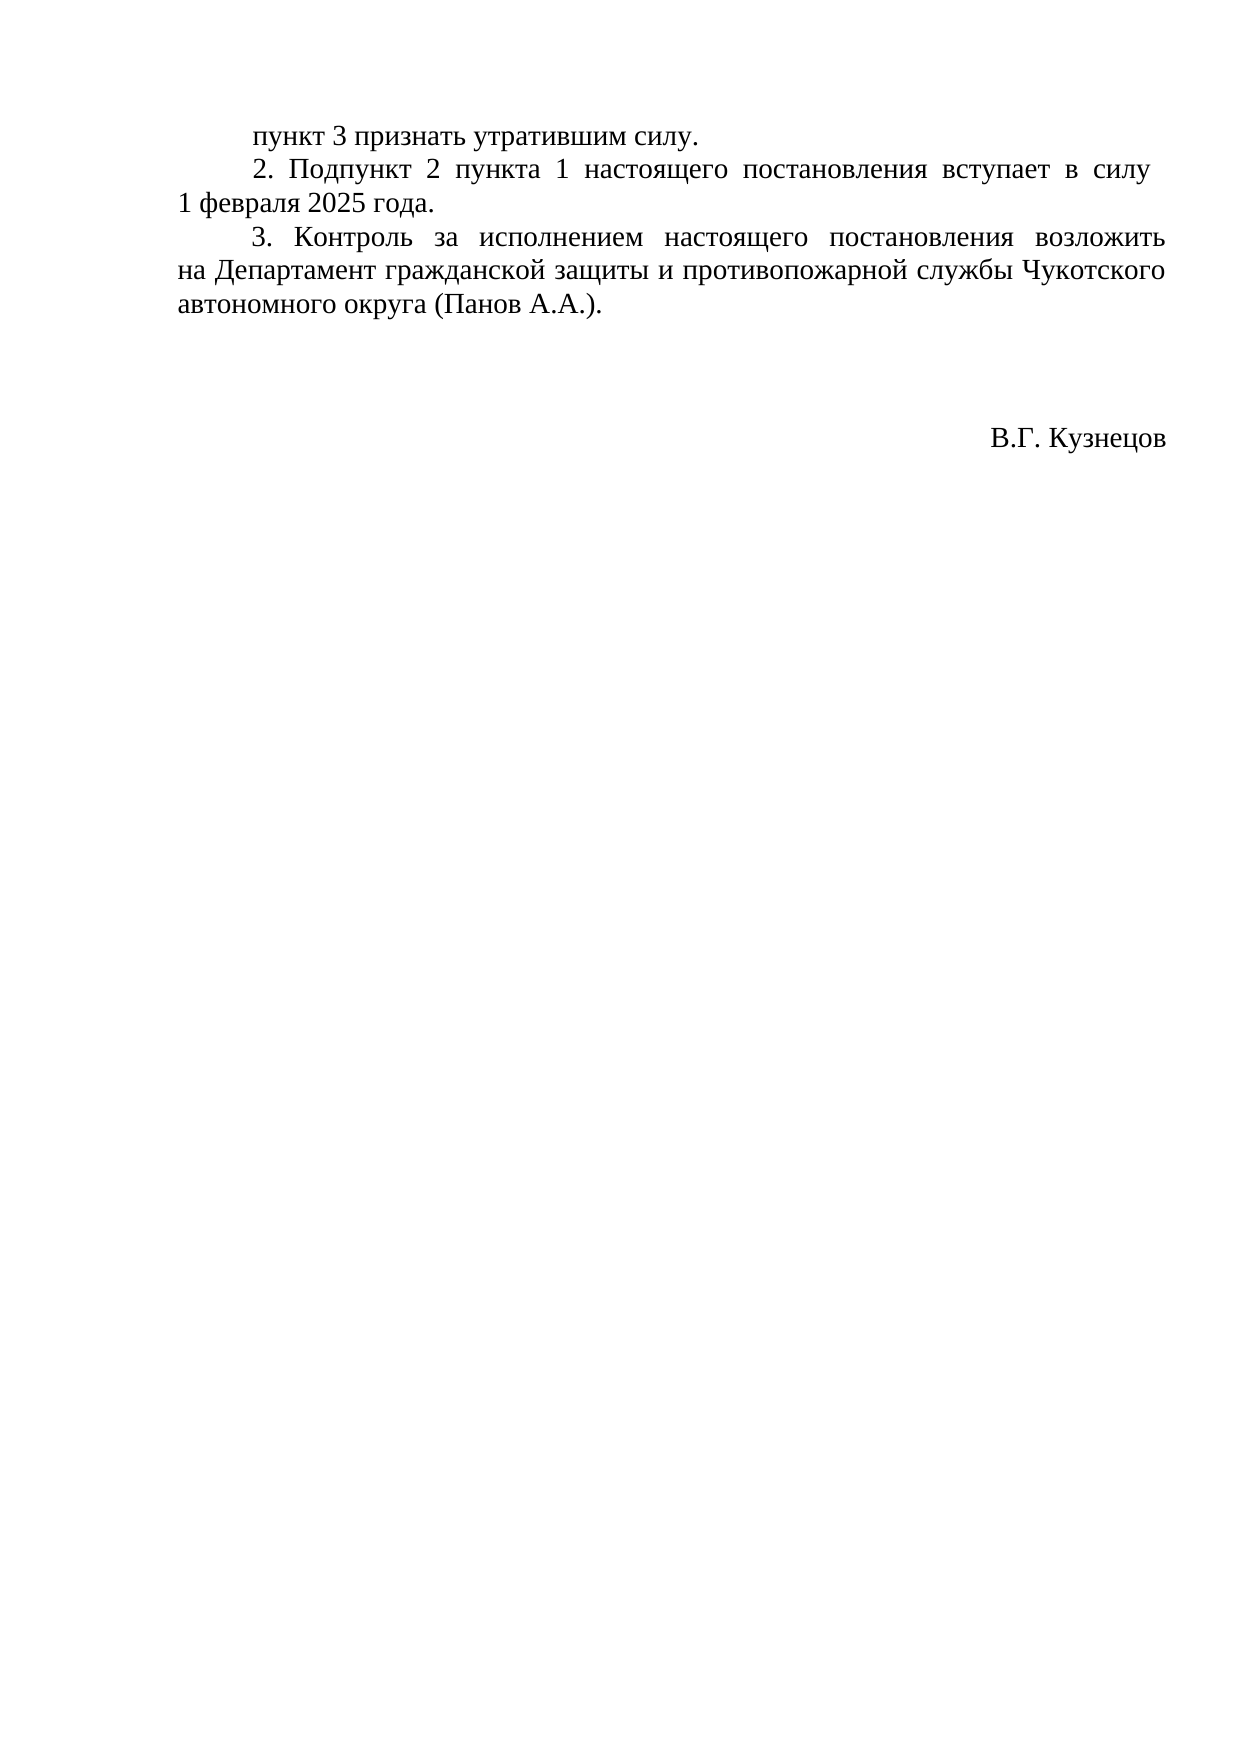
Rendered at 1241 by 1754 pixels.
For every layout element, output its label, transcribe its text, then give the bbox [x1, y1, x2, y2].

text 3. Контроль за исполнением настоящего постановления возложить на Департамент гражданской защиты и противопожарной службы Чукотского автономного округа (Панов А.А.). [177, 219, 1166, 319]
text 2. Подпункт 2 пункта 1 настоящего постановления вступает в силу 1 февраля 2025 года. [177, 152, 1166, 219]
text В.Г. Кузнецов [177, 420, 1166, 453]
text пункт 3 признать утратившим силу. [177, 118, 1166, 152]
